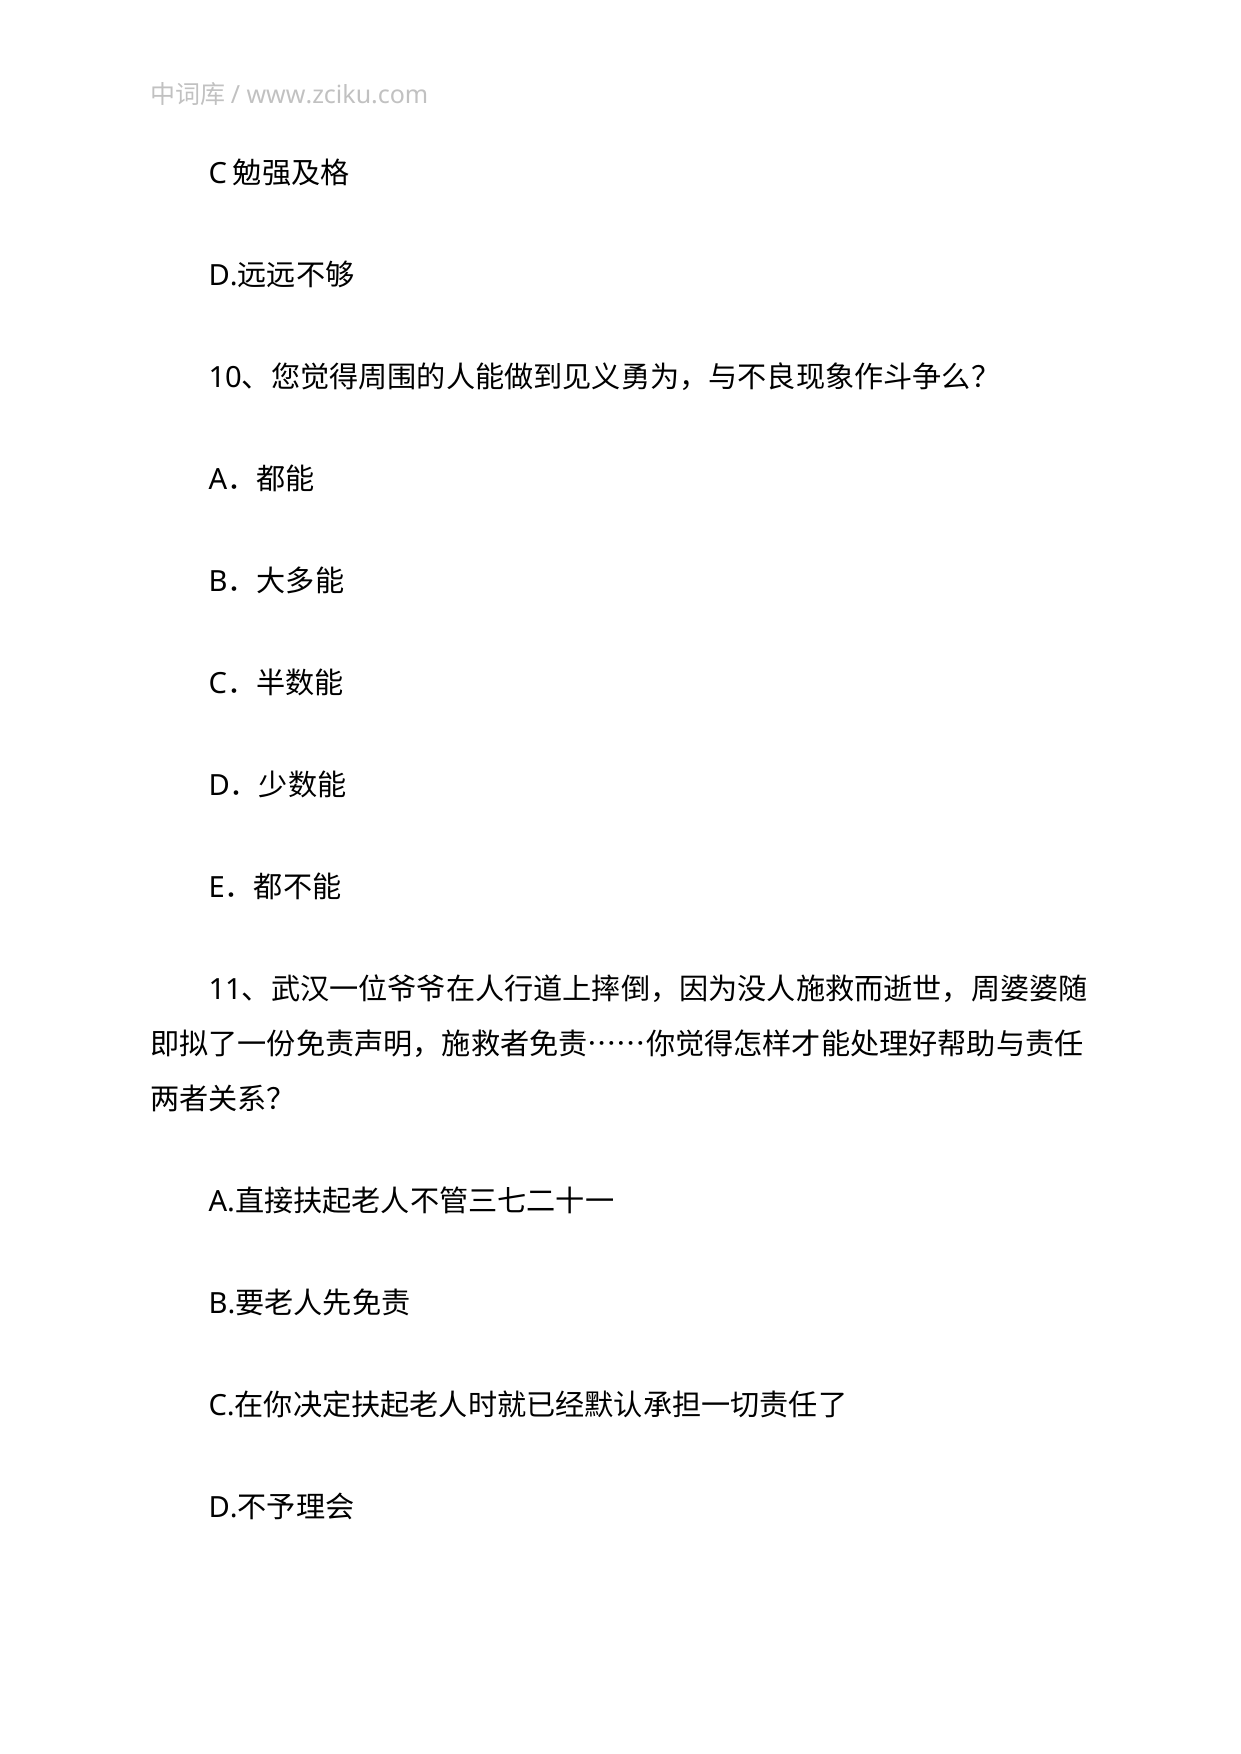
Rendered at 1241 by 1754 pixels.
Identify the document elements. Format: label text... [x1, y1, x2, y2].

text C．半数能 [150, 660, 1090, 702]
text A．都能 [150, 456, 1090, 498]
text D．少数能 [150, 762, 1090, 804]
text D.不予理会 [150, 1483, 1090, 1526]
text B．大多能 [150, 558, 1090, 600]
text C.在你决定扶起老人时就已经默认承担一切责任了 [150, 1381, 1090, 1424]
text 10、您觉得周围的人能做到见义勇为，与不良现象作斗争么？ [150, 354, 1090, 396]
text 11、武汉一位爷爷在人行道上摔倒，因为没人施救而逝世，周婆婆随即拟了一份免责声明，施救者免责……你觉得怎样才能处理好帮助与责任两者关系？ [150, 966, 1090, 1118]
text A.直接扶起老人不管三七二十一 [150, 1177, 1090, 1220]
text E．都不能 [150, 864, 1090, 906]
text B.要老人先免责 [150, 1279, 1090, 1322]
text D.远远不够 [150, 252, 1090, 294]
text C勉强及格 [150, 150, 1090, 192]
